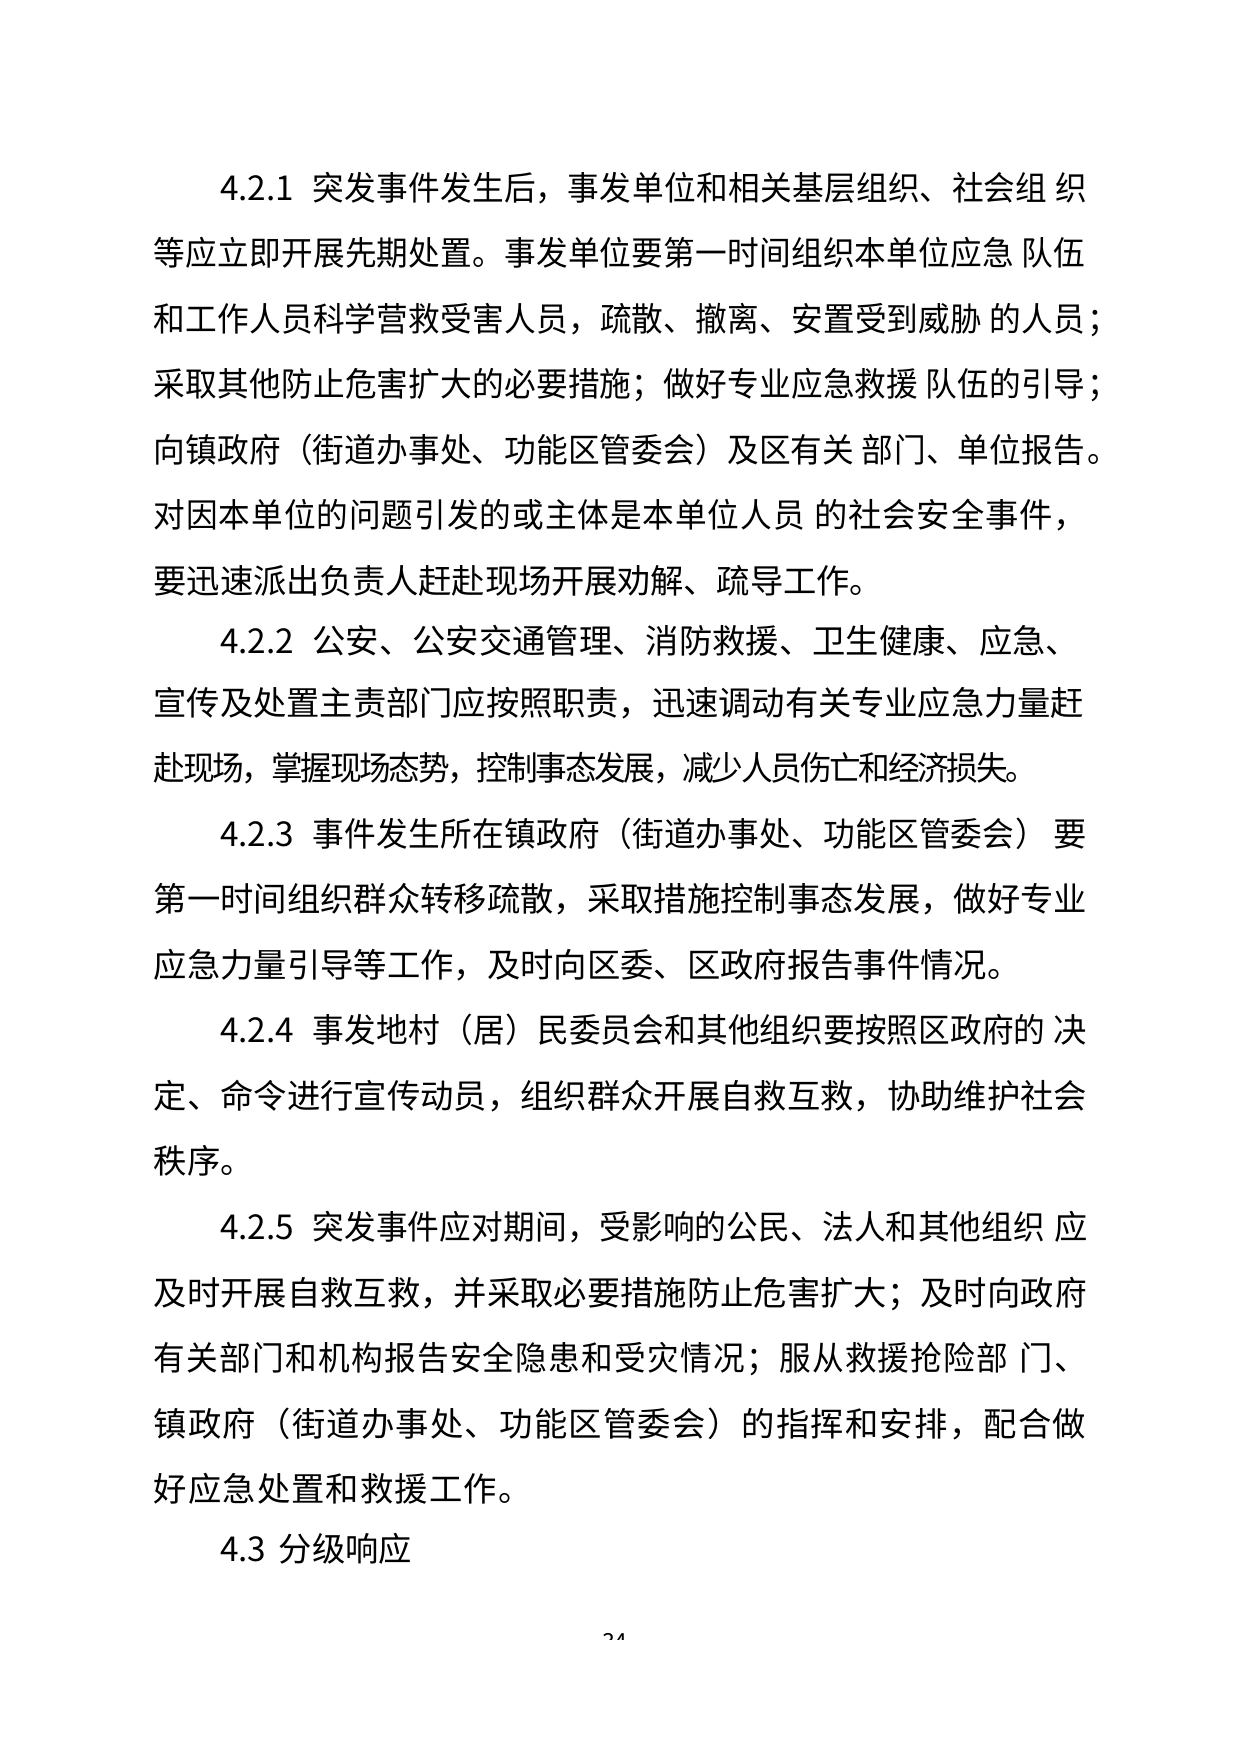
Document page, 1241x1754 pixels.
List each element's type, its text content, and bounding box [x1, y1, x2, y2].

list 公安、公安交通管理、消防救援、卫生健康、应急、 [220, 620, 1240, 661]
list 突发事件发生后，事发单位和相关基层组织、社会组 织等应立即开展先期处置。事发单位要第一时间组织本单位应急 队伍和工作人员科学营救受害人员，疏散、撤离、安置受到威胁 的人员；采取其他防止危害扩大的必要措施；做好专业应急救援 队伍的引导；向镇政府（街道办事处、功能区管委会）及区有关 部门、单位报告。对因本单位的问题引发的或主体是本单位人员 的社会安全事件，要迅速派出负责人赶赴现场开展劝解、疏导工作。 [153, 162, 1087, 603]
text 宣传及处置主责部门应按照职责，迅速调动有关专业应急力量赶赴现场，掌握现场态势，控制事态发展，减少人员伤亡和经济损失。 [153, 677, 1089, 790]
list 分级响应 [220, 1528, 1240, 1570]
list 事件发生所在镇政府（街道办事处、功能区管委会） 要第一时间组织群众转移疏散，采取措施控制事态发展，做好专业应急力量引导等工作，及时向区委、区政府报告事件情况。 [153, 808, 1087, 987]
list 突发事件应对期间，受影响的公民、法人和其他组织 应及时开展自救互救，并采取必要措施防止危害扩大；及时向政府有关部门和机构报告安全隐患和受灾情况；服从救援抢险部 门、镇政府（街道办事处、功能区管委会）的指挥和安排，配合做好应急处置和救援工作。 [153, 1201, 1087, 1511]
list 事发地村（居）民委员会和其他组织要按照区政府的 决定、命令进行宣传动员，组织群众开展自救互救，协助维护社会秩序。 [153, 1004, 1087, 1183]
